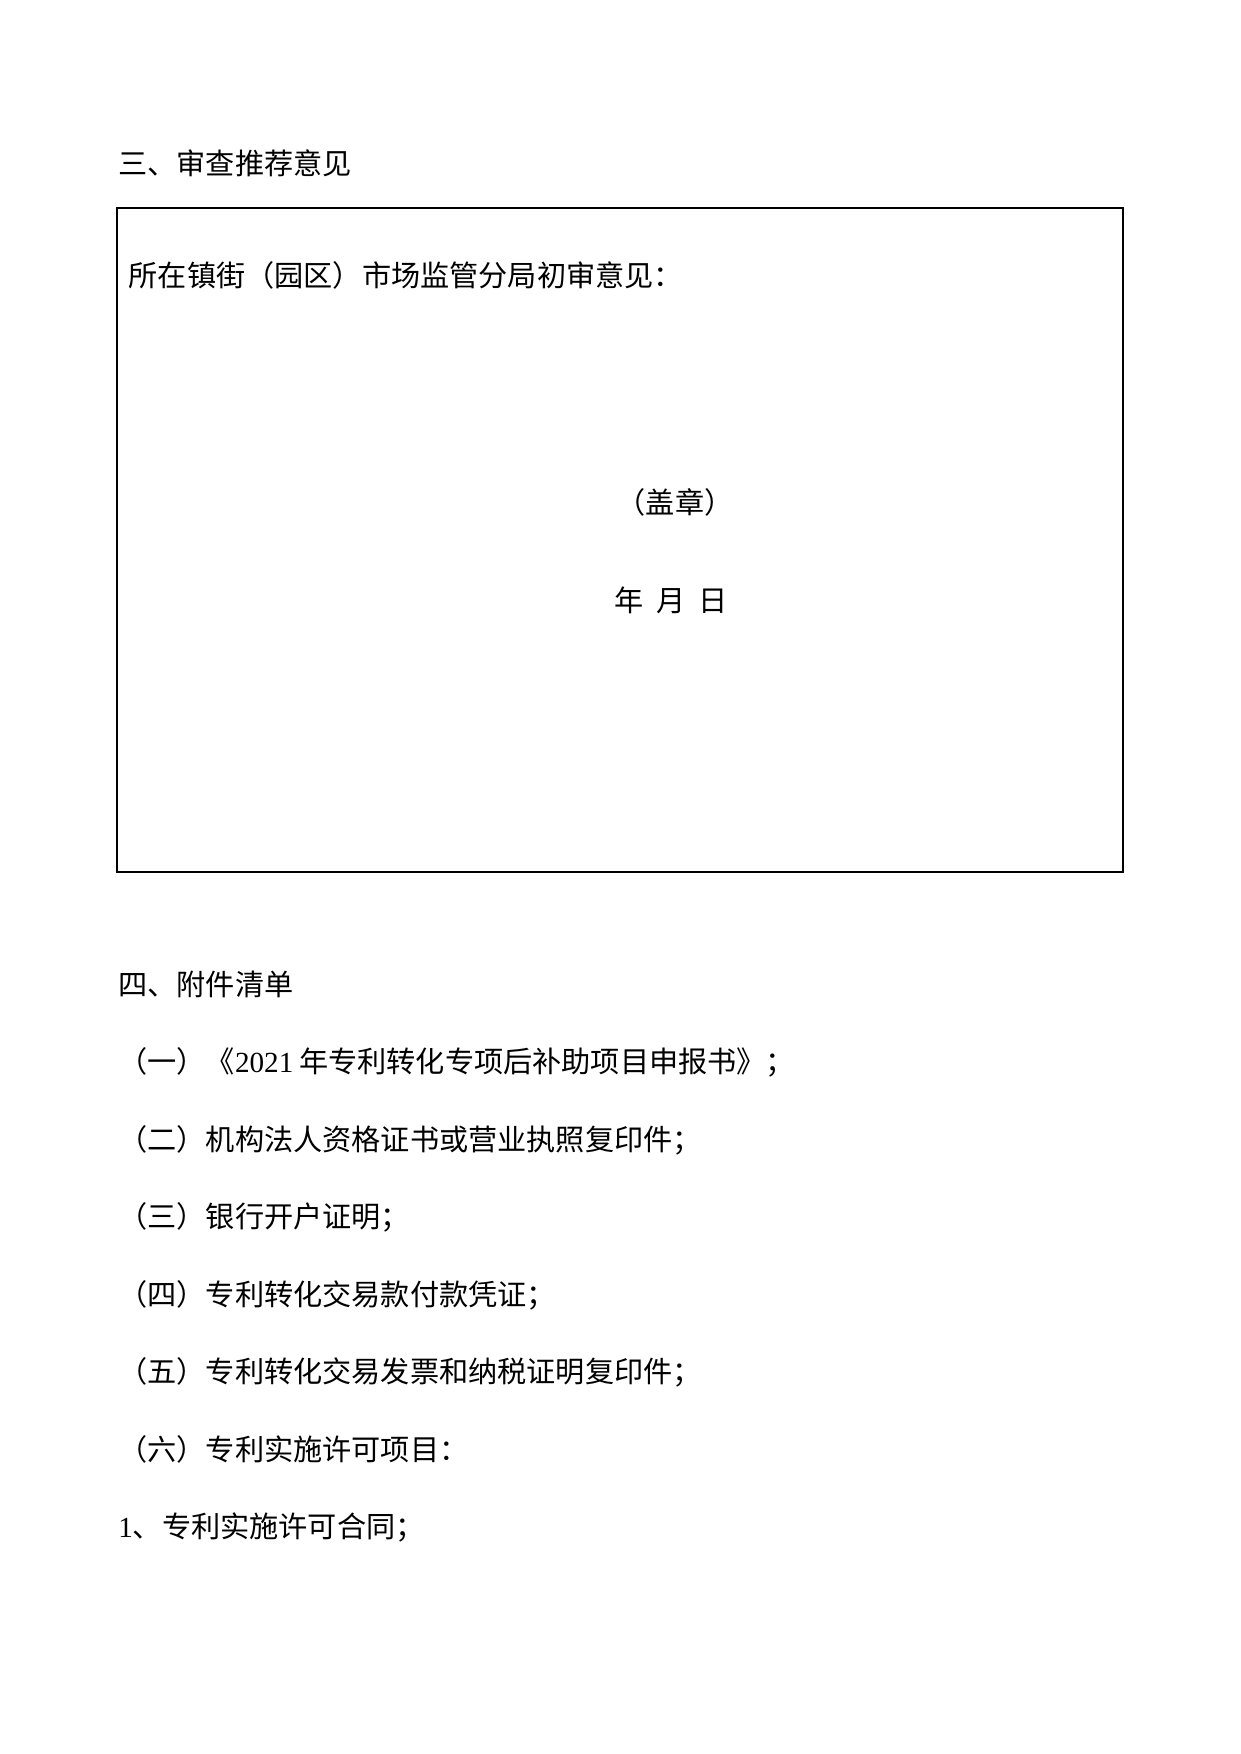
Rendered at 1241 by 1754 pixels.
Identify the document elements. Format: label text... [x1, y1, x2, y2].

text （五）专利转化交易发票和纳税证明复印件； [118, 1338, 1122, 1403]
text 四、附件清单 [118, 950, 1122, 1015]
text （一）《2021年专利转化专项后补助项目申报书》； [118, 1028, 1122, 1093]
text （三）银行开户证明； [118, 1183, 1122, 1248]
text （二）机构法人资格证书或营业执照复印件； [118, 1105, 1122, 1170]
table_header 所在镇街（园区）市场监管分局初审意见： （盖章） 年 月 日 [118, 209, 1122, 871]
text 三、审查推荐意见 [118, 129, 1122, 194]
text （六）专利实施许可项目： [118, 1415, 1122, 1480]
text 1、专利实施许可合同； [118, 1493, 1122, 1558]
text （四）专利转化交易款付款凭证； [118, 1260, 1122, 1325]
